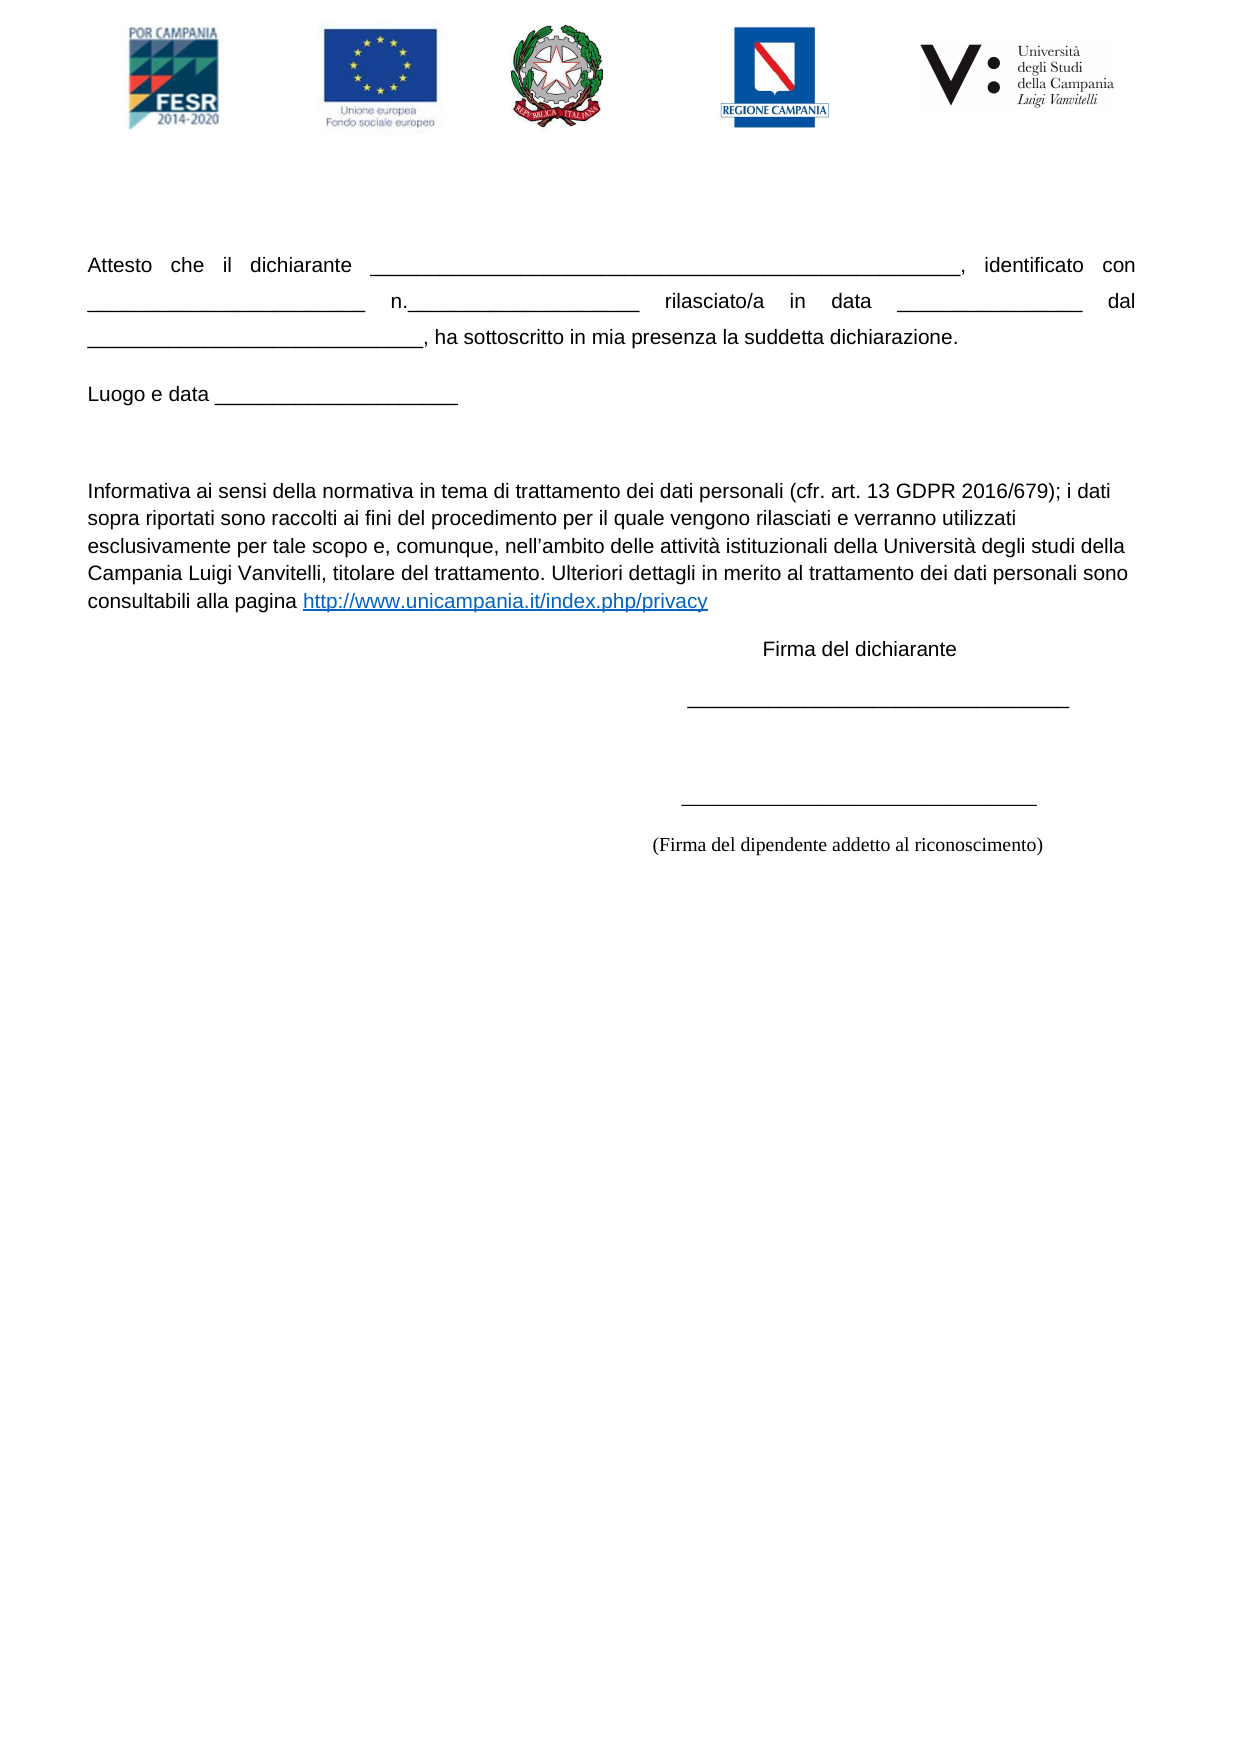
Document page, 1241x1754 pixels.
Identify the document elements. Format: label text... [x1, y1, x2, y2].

text Attesto che il dichiarante ___________________________________________________, identificato con ________________________ n.____________________ rilasciato/a in data ________________ dal _____________________________, ha sottoscritto in mia presenza la suddetta dichiarazione. [87, 253, 1137, 349]
picture [115, 9, 233, 148]
text Firma del dichiarante [87, 637, 1137, 661]
text Informativa ai sensi della normativa in tema di trattamento dei dati personali (cfr. art. 13 GDPR 2016/679); i dati sopra riportati sono raccolti ai fini del procedimento per il quale vengono rilasciati e verranno utilizzati esclusivamente per tale scopo e, comunque, nell’ambito delle attività istituzionali della Università degli studi della Campania Luigi Vanvitelli, titolare del trattamento. Ulteriori dettagli in merito al trattamento dei dati personali sono consultabili alla pagina http://www.unicampania.it/index.php/privacy [87, 478, 1137, 612]
picture [715, 23, 833, 132]
text _________________________________ [87, 685, 1137, 709]
picture [919, 42, 1116, 109]
picture [317, 21, 444, 136]
text Luogo e data _____________________ [87, 382, 1137, 406]
text _______________________________ [87, 782, 1137, 808]
picture [509, 25, 604, 132]
text (Firma del dipendente addetto al riconoscimento) [87, 833, 1137, 856]
